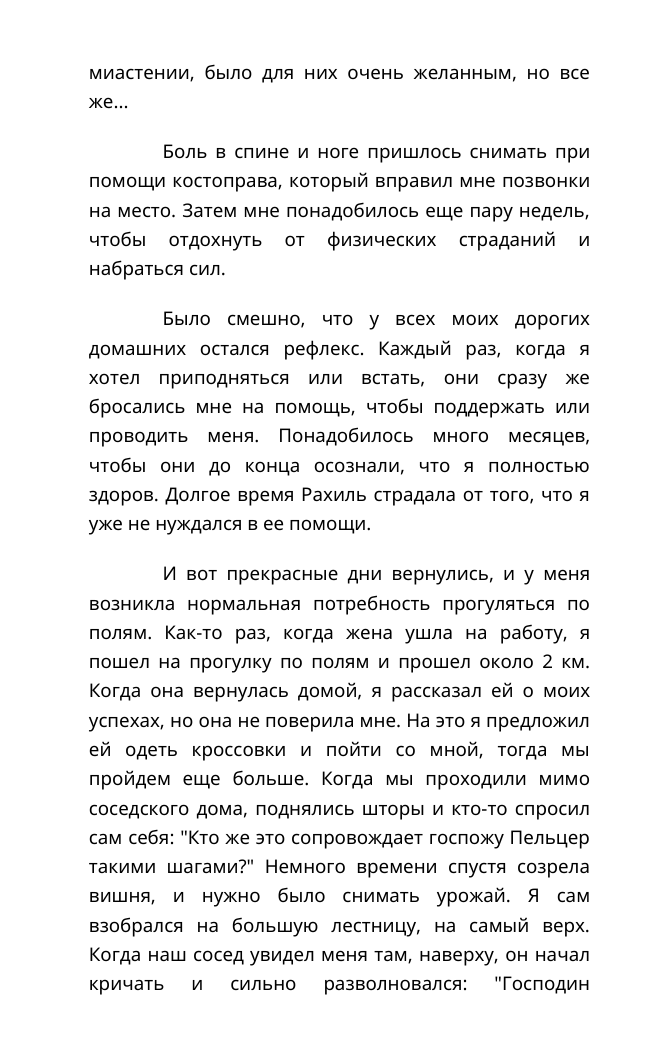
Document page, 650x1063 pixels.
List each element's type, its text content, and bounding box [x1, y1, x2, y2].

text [89, 59, 591, 114]
text Боль в спине и ноге пришлось снимать при помощи костоправа, который вправил мне позвонки на место. Затем мне понадобилось еще пару недель, чтобы отдохнуть от физических страданий и набраться сил. [89, 138, 591, 281]
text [89, 561, 591, 996]
text Было смешно, что у всех моих дорогих домашних остался рефлекс. Каждый раз, когда я хотел приподняться или встать, они сразу же бросались мне на помощь, чтобы поддержать или проводить меня. По­надобилось много месяцев, чтобы они до конца осознали, что я полностью здоров. Долгое время Рахиль страдала от того, что я уже не нуждался в ее помощи. [89, 306, 591, 536]
